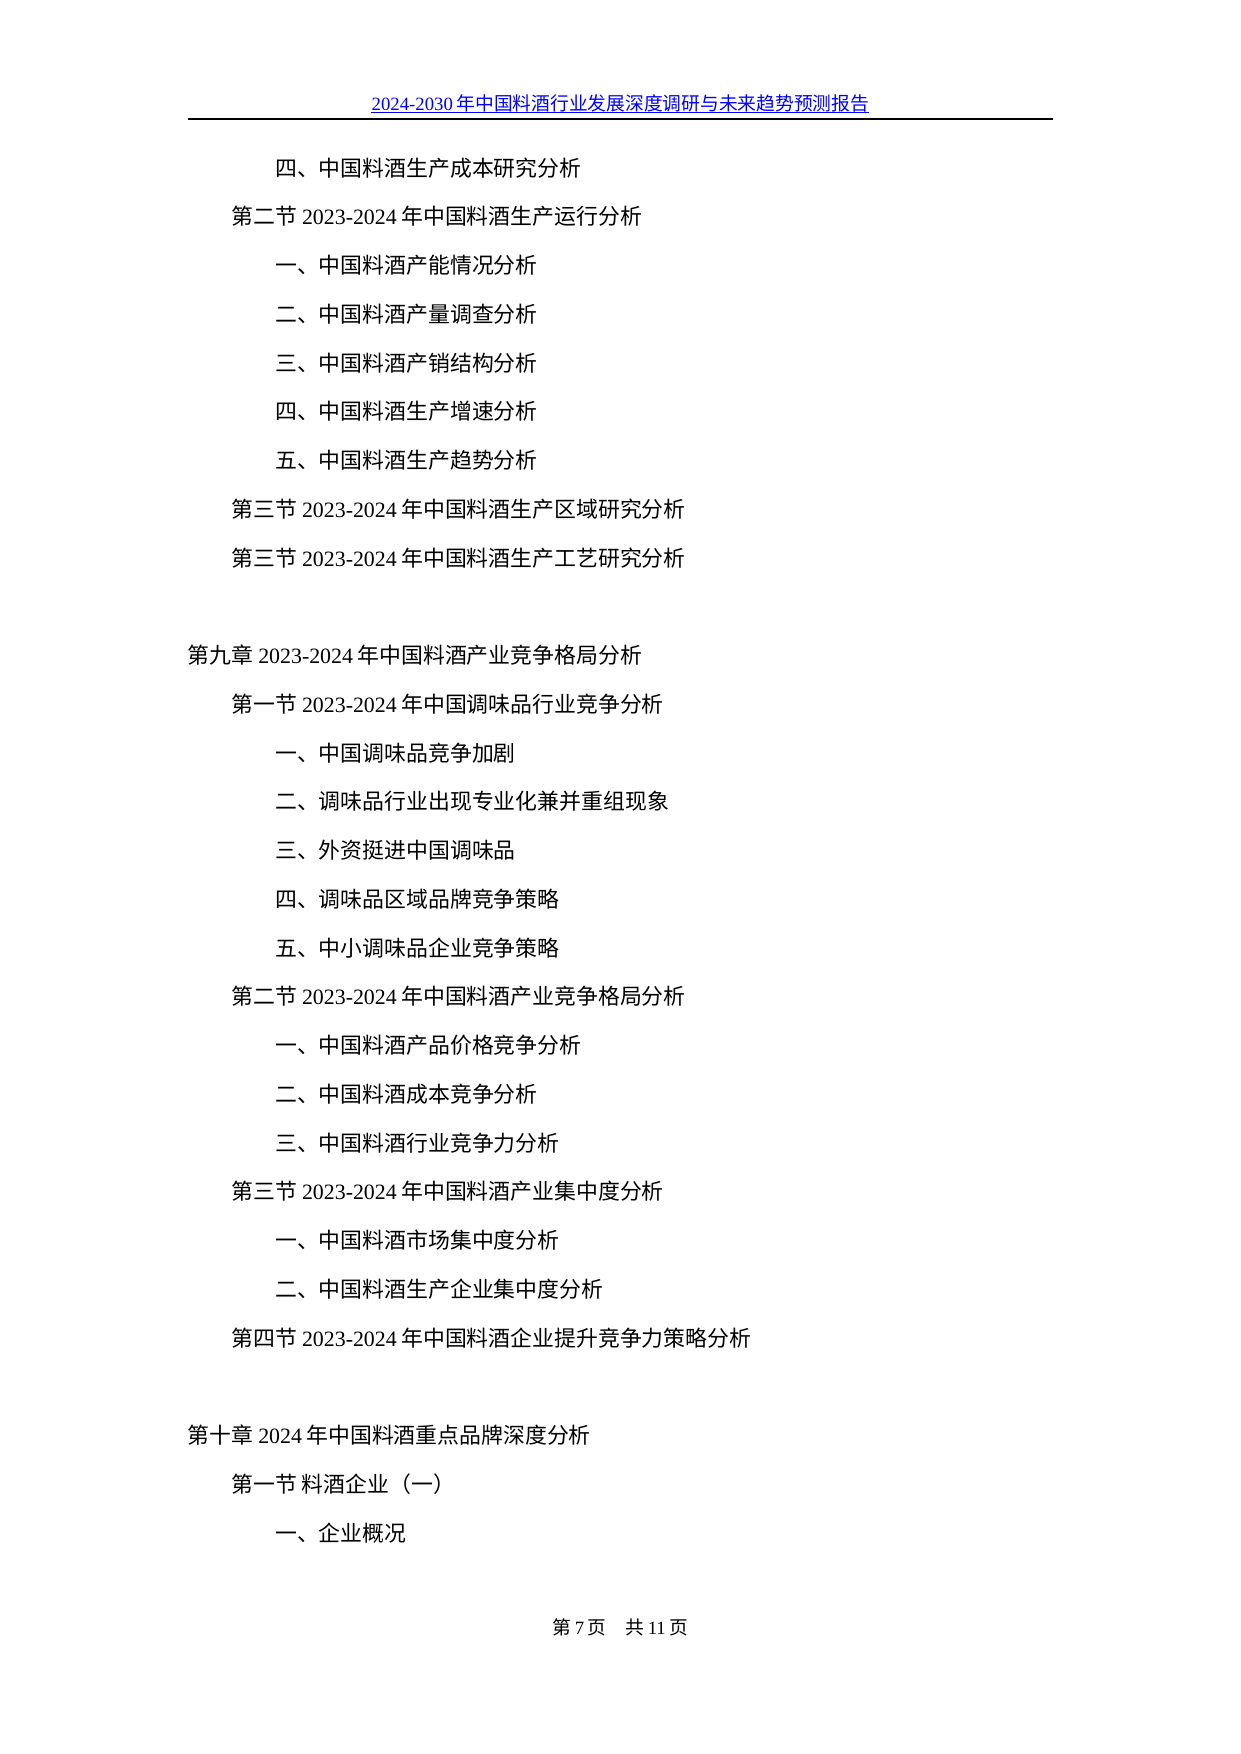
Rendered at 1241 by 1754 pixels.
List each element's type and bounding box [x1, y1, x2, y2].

text [187, 150, 1053, 1548]
